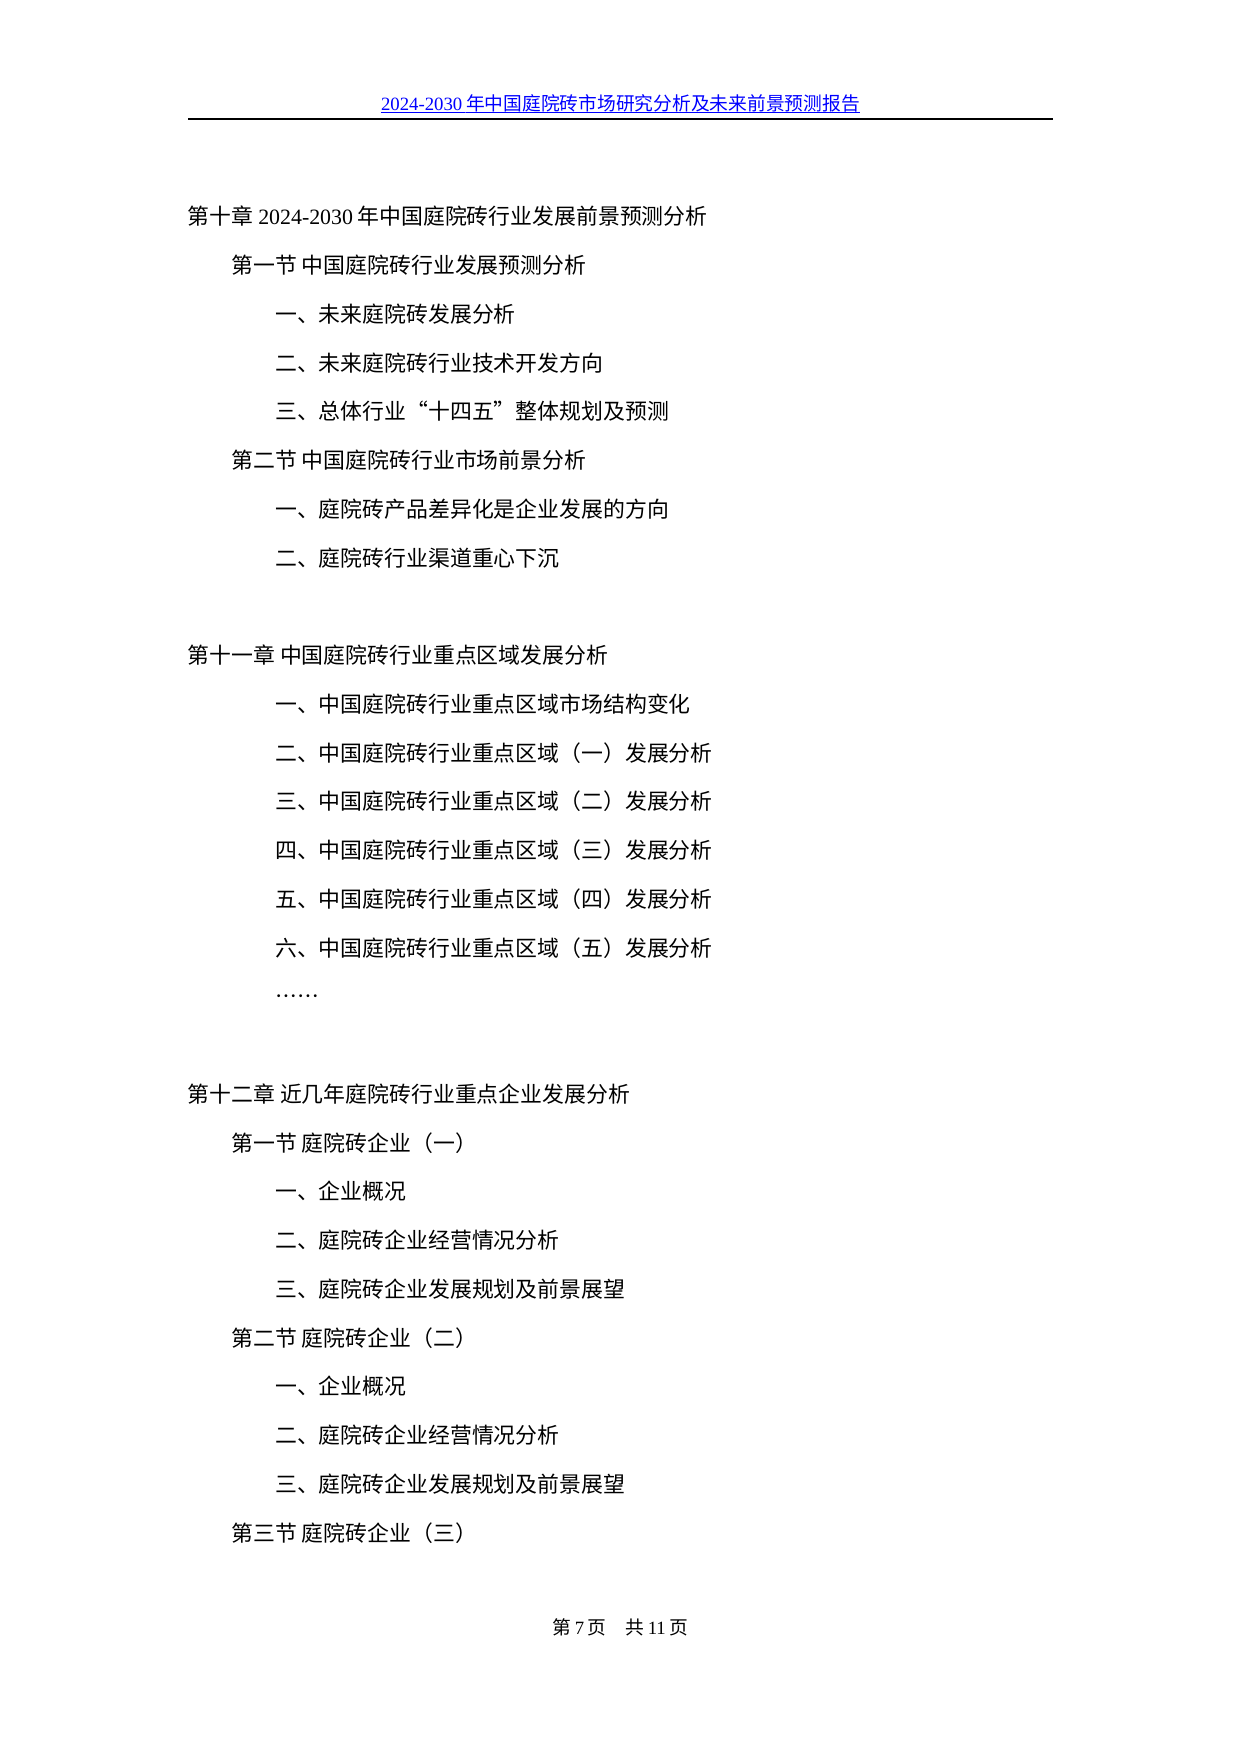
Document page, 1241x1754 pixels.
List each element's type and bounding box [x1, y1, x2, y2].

text [187, 150, 1053, 1548]
